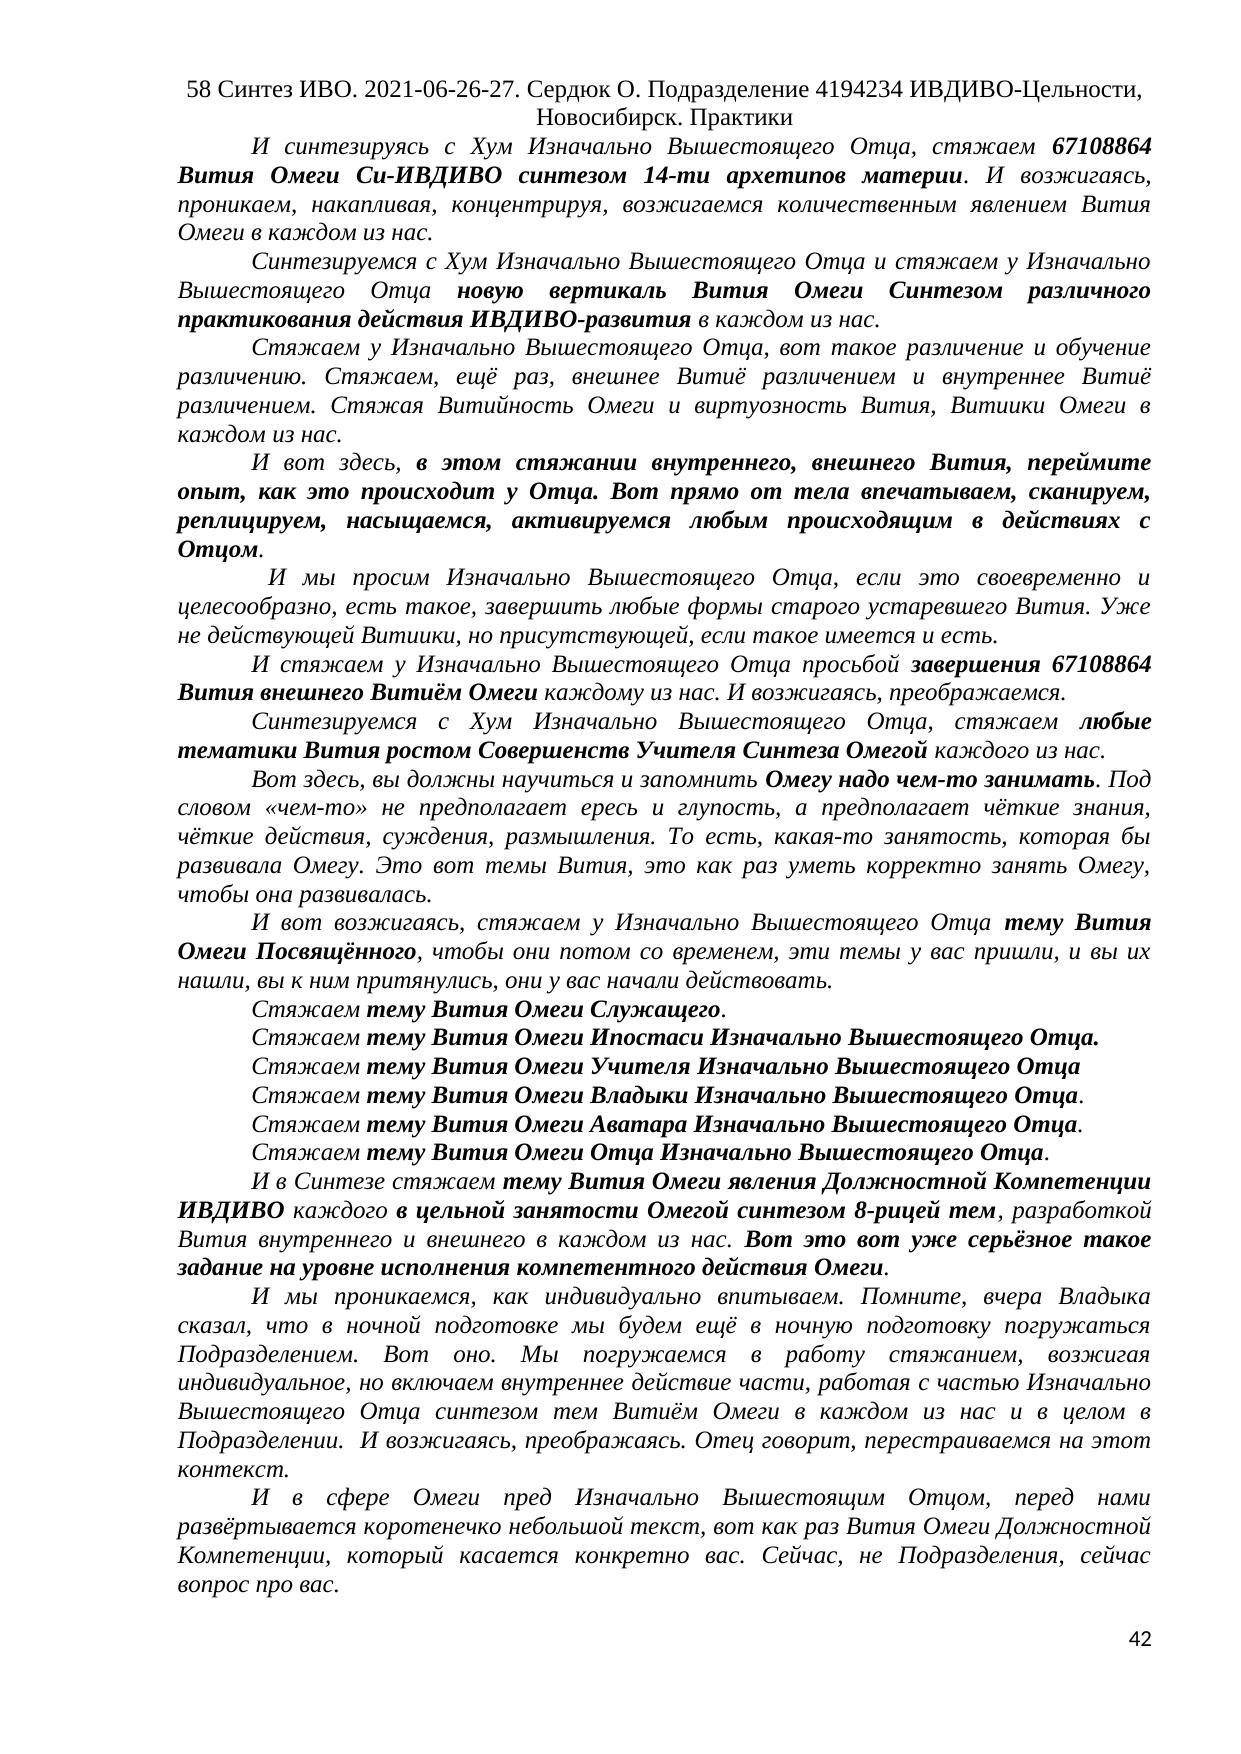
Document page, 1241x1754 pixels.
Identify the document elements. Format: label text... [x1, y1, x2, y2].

text И синтезируясь с Хум Изначально Вышестоящего Отца, стяжаем 67108864 Вития Омеги Си-ИВДИВО синтезом 14-ти архетипов материи. И возжигаясь, проникаем, накапливая, концентрируя, возжигаемся количественным явлением Вития Омеги в каждом из нас. [177, 131, 1152, 246]
text Стяжаем у Изначально Вышестоящего Отца, вот такое различение и обучение различению. Стяжаем, ещё раз, внешнее Витиё различением и внутреннее Витиё различением. Стяжая Витийность Омеги и виртуозность Вития, Витиики Омеги в каждом из нас. [177, 332, 1152, 447]
text Стяжаем тему Вития Омеги Аватара Изначально Вышестоящего Отца. [177, 1109, 1152, 1137]
text Синтезируемся с Хум Изначально Вышестоящего Отца и стяжаем у Изначально Вышестоящего Отца новую вертикаль Вития Омеги Синтезом различного практикования действия ИВДИВО-развития в каждом из нас. [177, 246, 1152, 332]
text И стяжаем у Изначально Вышестоящего Отца просьбой завершения 67108864 Вития внешнего Витиём Омеги каждому из нас. И возжигаясь, преображаемся. [177, 649, 1152, 706]
text И мы проникаемся, как индивидуально впитываем. Помните, вчера Владыка сказал, что в ночной подготовке мы будем ещё в ночную подготовку погружаться Подразделением. Вот оно. Мы погружаемся в работу стяжанием, возжигая индивидуальное, но включаем внутреннее действие части, работая с частью Изначально Вышестоящего Отца синтезом тем Витиём Омеги в каждом из нас и в целом в Подразделении. И возжигаясь, преображаясь. Отец говорит, перестраиваемся на этот контекст. [177, 1281, 1152, 1482]
text Вот здесь, вы должны научиться и запомнить Омегу надо чем-то занимать. Под словом «чем-то» не предполагает ересь и глупость, а предполагает чёткие знания, чёткие действия, суждения, размышления. То есть, какая-то занятость, которая бы развивала Омегу. Это вот темы Вития, это как раз уметь корректно занять Омегу, чтобы она развивалась. [177, 764, 1152, 907]
text Стяжаем тему Вития Омеги Ипостаси Изначально Вышестоящего Отца. [177, 1022, 1152, 1051]
text Стяжаем тему Вития Омеги Служащего. [177, 994, 1152, 1022]
text И в сфере Омеги пред Изначально Вышестоящим Отцом, перед нами развёртывается коротенечко небольшой текст, вот как раз Вития Омеги Должностной Компетенции, который касается конкретно вас. Сейчас, не Подразделения, сейчас вопрос про вас. [177, 1482, 1152, 1597]
text И мы просим Изначально Вышестоящего Отца, если это своевременно и целесообразно, есть такое, завершить любые формы старого устаревшего Вития. Уже не действующей Витиики, но присутствующей, если такое имеется и есть. [177, 562, 1152, 649]
text Синтезируемся с Хум Изначально Вышестоящего Отца, стяжаем любые тематики Вития ростом Совершенств Учителя Синтеза Омегой каждого из нас. [177, 706, 1152, 764]
text И в Синтезе стяжаем тему Вития Омеги явления Должностной Компетенции ИВДИВО каждого в цельной занятости Омегой синтезом 8-рицей тем, разработкой Вития внутреннего и внешнего в каждом из нас. Вот это вот уже серьёзное такое задание на уровне исполнения компетентного действия Омеги. [177, 1166, 1152, 1281]
text И вот здесь, в этом стяжании внутреннего, внешнего Вития, переймите опыт, как это происходит у Отца. Вот прямо от тела впечатываем, сканируем, реплицируем, насыщаемся, активируемся любым происходящим в действиях с Отцом. [177, 447, 1152, 562]
text Стяжаем тему Вития Омеги Отца Изначально Вышестоящего Отца. [177, 1137, 1152, 1166]
text Стяжаем тему Вития Омеги Владыки Изначально Вышестоящего Отца. [177, 1080, 1152, 1109]
text И вот возжигаясь, стяжаем у Изначально Вышестоящего Отца тему Вития Омеги Посвящённого, чтобы они потом со временем, эти темы у вас пришли, и вы их нашли, вы к ним притянулись, они у вас начали действовать. [177, 907, 1152, 994]
text Стяжаем тему Вития Омеги Учителя Изначально Вышестоящего Отца [177, 1051, 1152, 1080]
